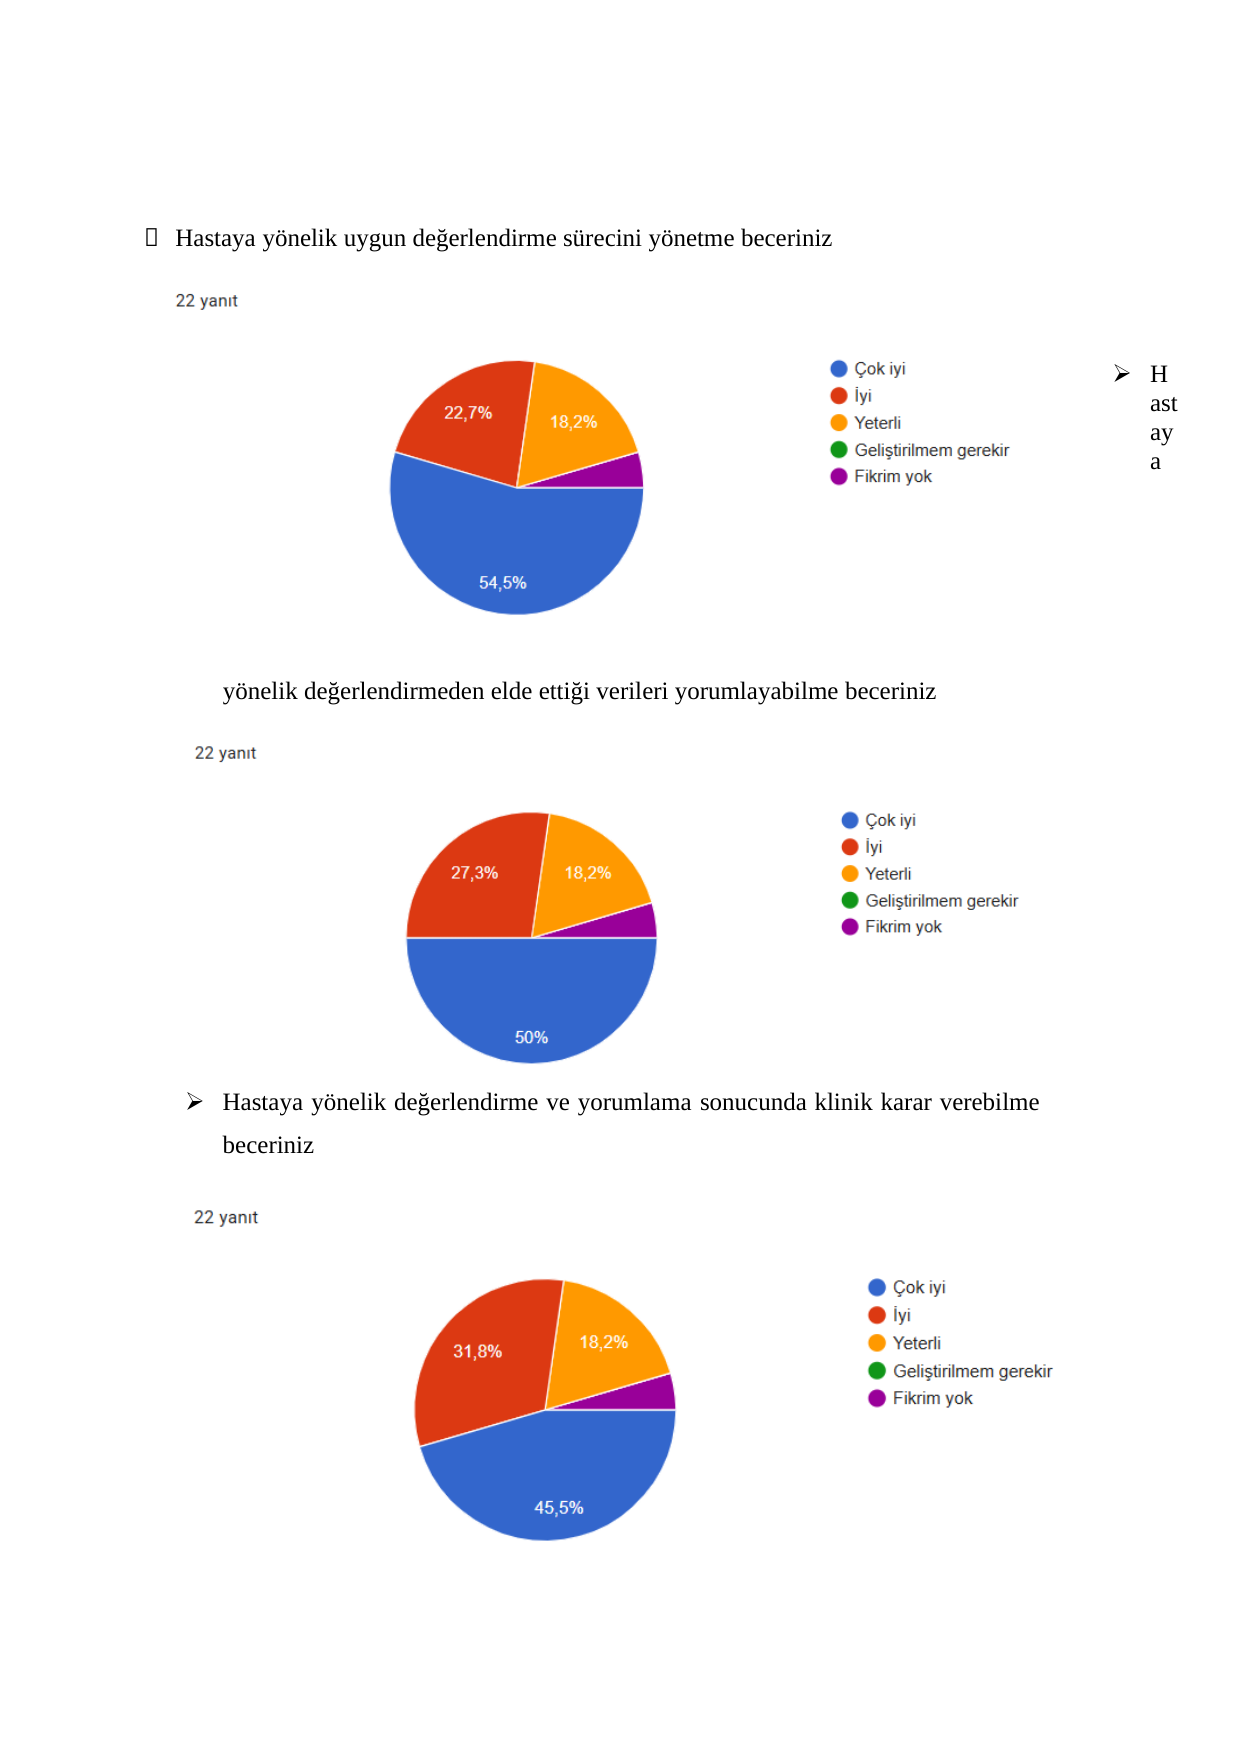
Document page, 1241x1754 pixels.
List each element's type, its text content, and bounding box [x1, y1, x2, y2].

text  Hastaya yönelik uygun değerlendirme sürecini yönetme beceriniz [137, 220, 1178, 254]
list Hastaya yönelik değerlendirmeden elde ettiği verileri yorumlayabilme beceriniz [185, 359, 1178, 676]
picture [185, 1172, 1072, 1538]
picture [185, 705, 1038, 1055]
picture [168, 285, 1043, 648]
